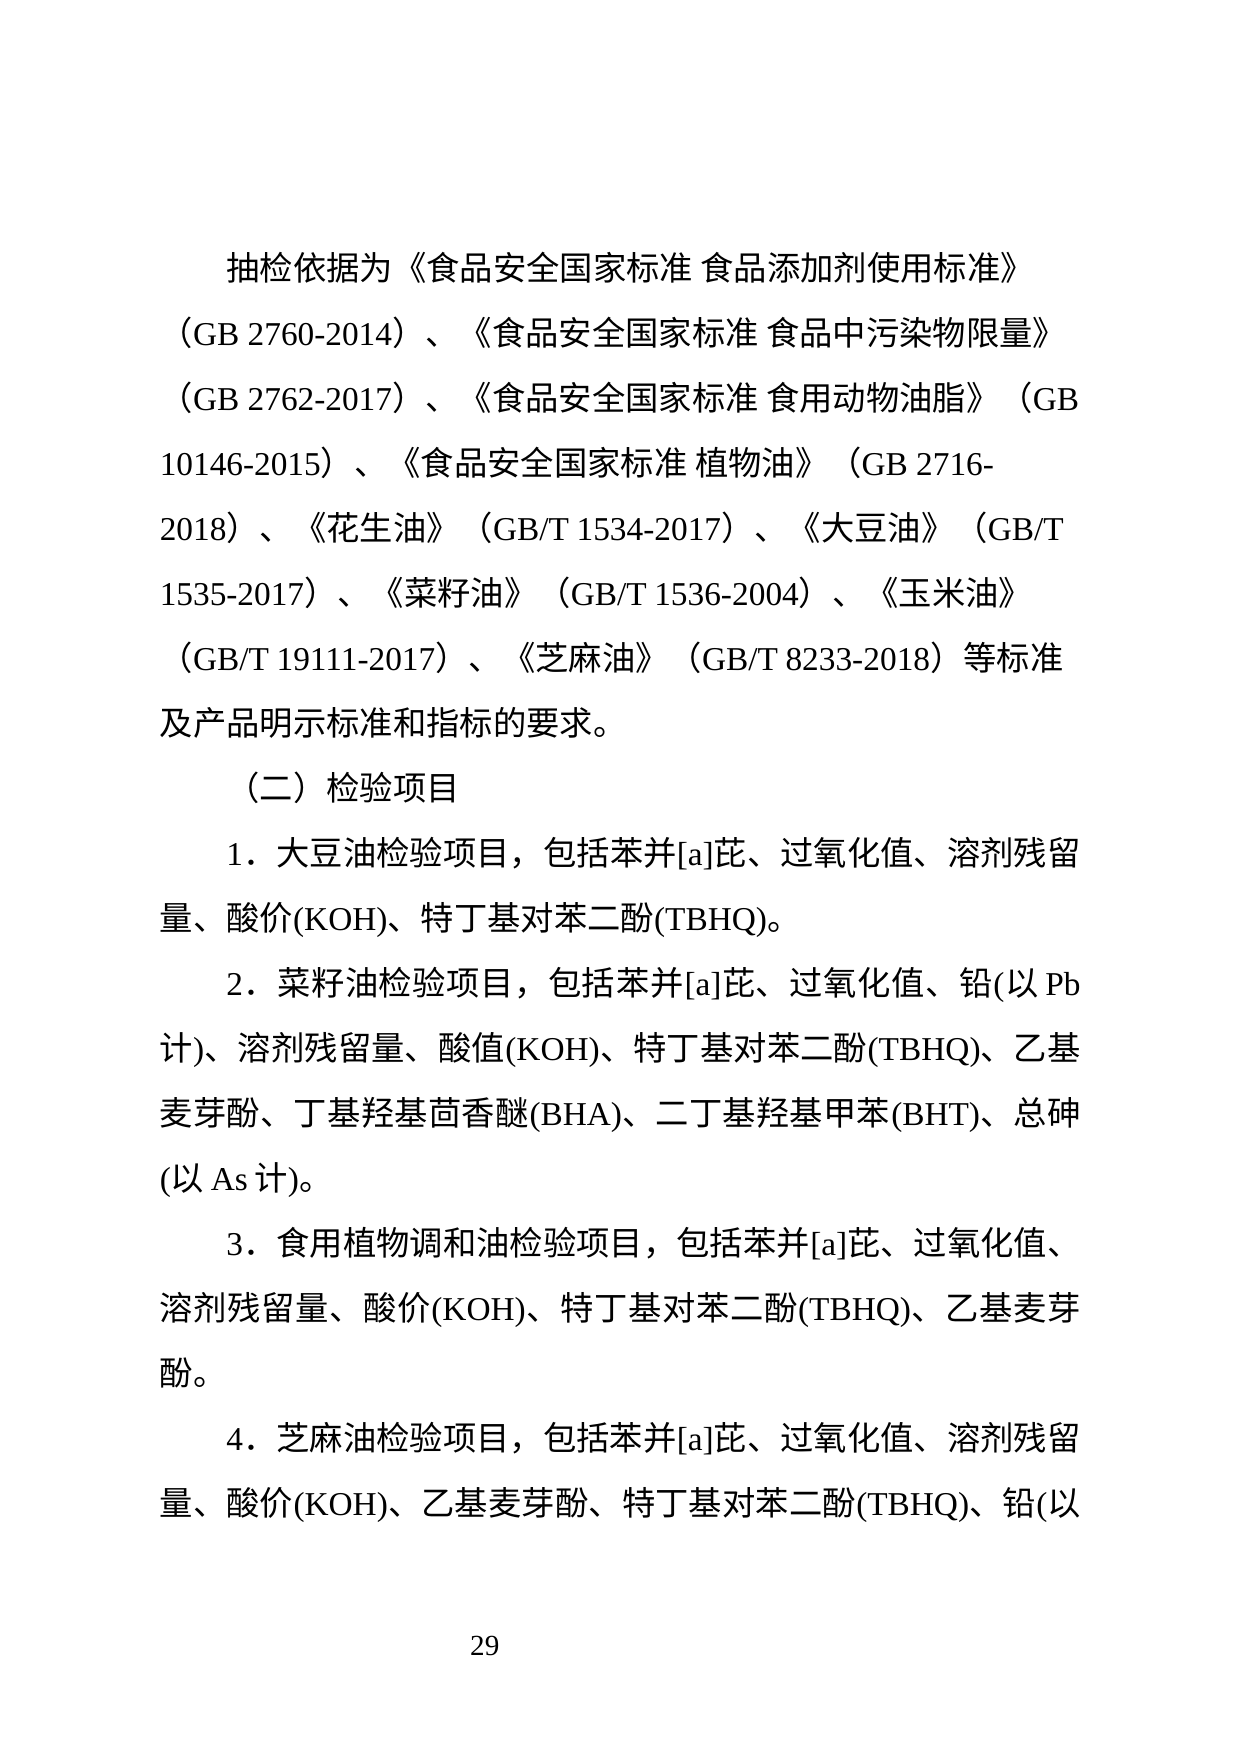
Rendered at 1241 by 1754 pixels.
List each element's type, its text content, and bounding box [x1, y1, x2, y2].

text 抽检依据为《食品安全国家标准 食品添加剂使用标准》 （GB 2760-2014）、《食品安全国家标准 食品中污染物限量》 [159, 233, 1081, 363]
text （二）检验项目 [159, 753, 1081, 818]
text 3．食用植物调和油检验项目，包括苯并[a]芘、过氧化值、溶剂残留量、酸价(KOH)、特丁基对苯二酚(TBHQ)、乙基麦芽酚。 [159, 1208, 1081, 1403]
text 2．菜籽油检验项目，包括苯并[a]芘、过氧化值、铅(以Pb计)、溶剂残留量、酸值(KOH)、特丁基对苯二酚(TBHQ)、乙基麦芽酚、丁基羟基茴香醚(BHA)、二丁基羟基甲苯(BHT)、总砷(以As计)。 [159, 948, 1081, 1208]
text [159, 1403, 1081, 1533]
text （GB 2762-2017）、《食品安全国家标准 食用动物油脂》（GB 10146-2015）、《食品安全国家标准 植物油》（GB 2716-2018）、《花生油》（GB/T 1534-2017）、《大豆油》（GB/T 1535-2017）、《菜籽油》（GB/T 1536-2004）、《玉米油》（GB/T 19111-2017）、《芝麻油》（GB/T 8233-2018）等标准及产品明示标准和指标的要求。 [159, 363, 1081, 753]
text 1．大豆油检验项目，包括苯并[a]芘、过氧化值、溶剂残留量、酸价(KOH)、特丁基对苯二酚(TBHQ)。 [159, 818, 1081, 948]
